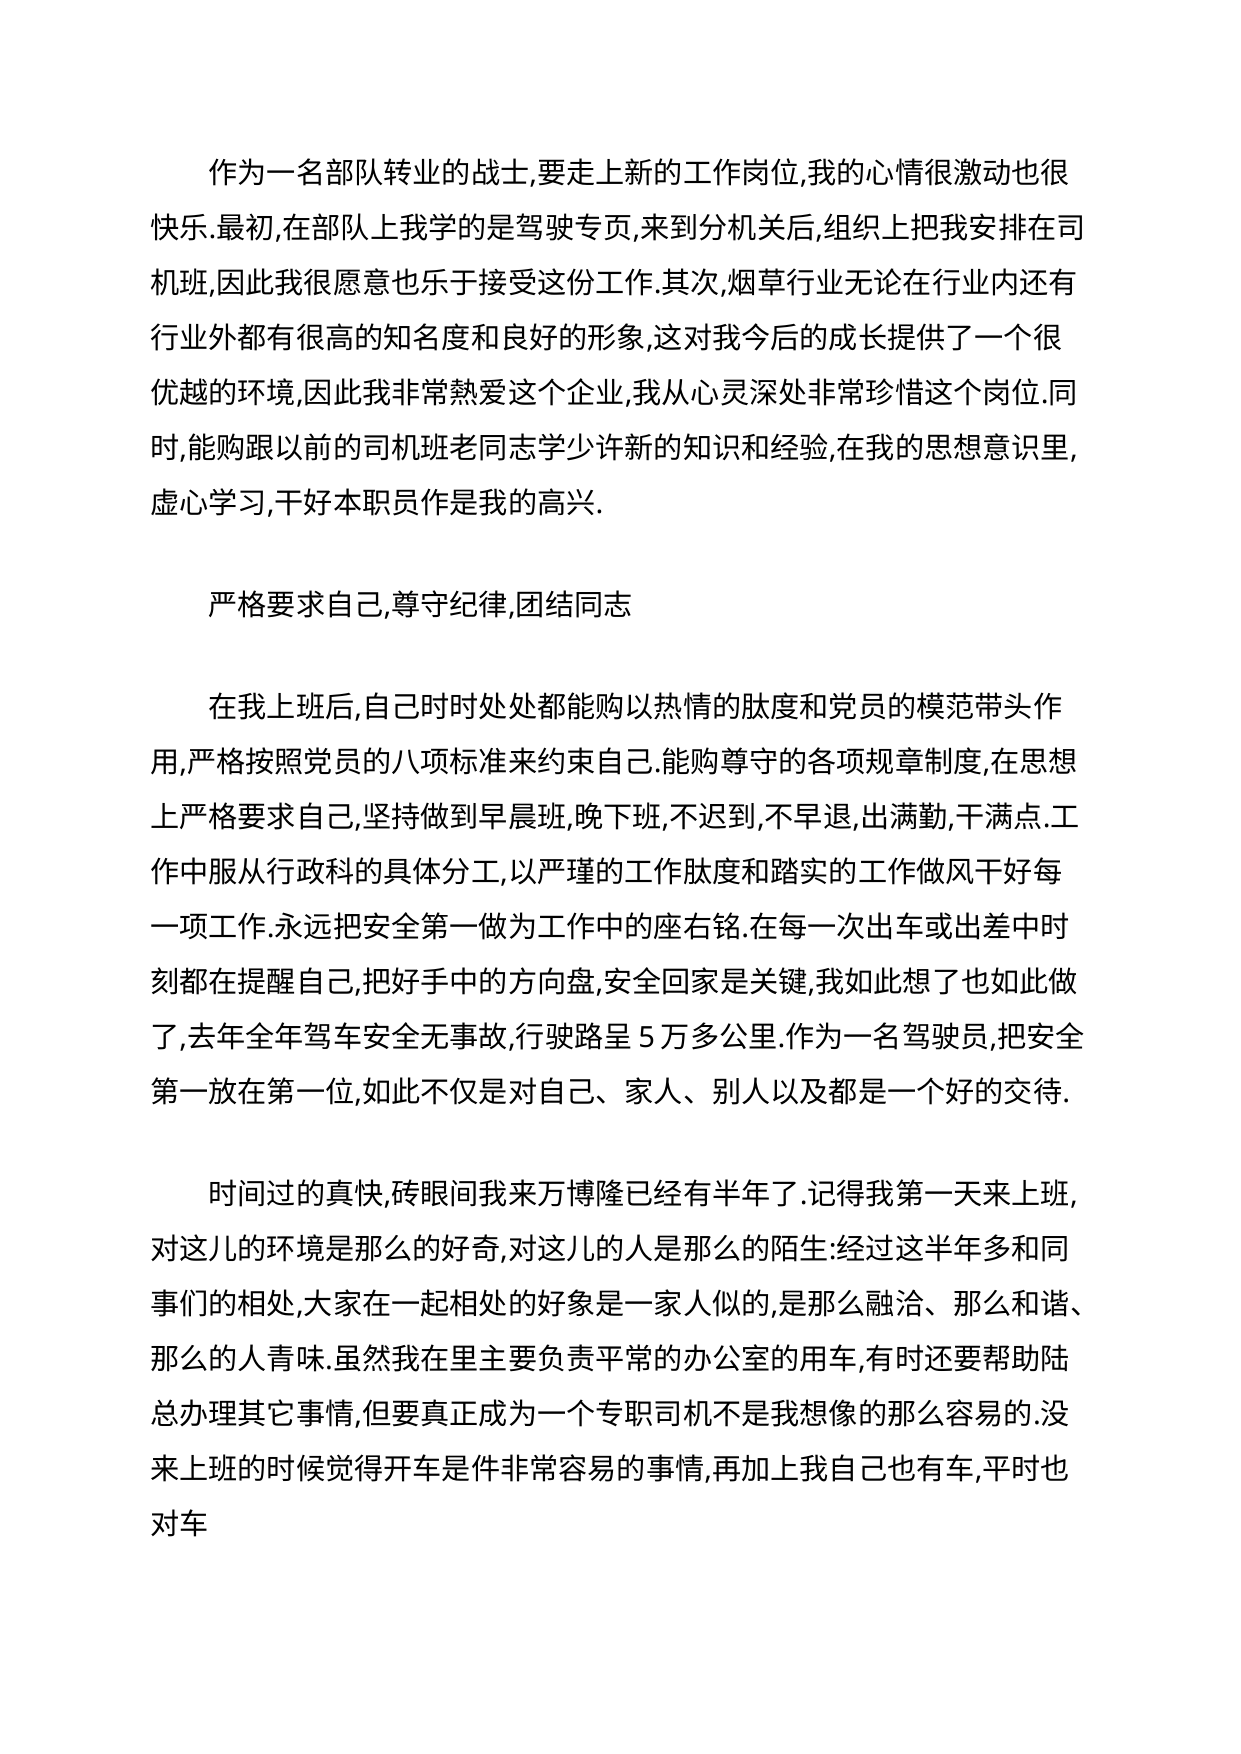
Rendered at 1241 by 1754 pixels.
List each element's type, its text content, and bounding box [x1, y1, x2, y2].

text 时间过的真快,砖眼间我来万博隆已经有半年了.记得我第一天来上班,对这儿的环境是那么的好奇,对这儿的人是那么的陌生:经过这半年多和同事们的相处,大家在一起相处的好象是一家人似的,是那么融洽、那么和谐、那么的人青味.虽然我在里主要负责平常的办公室的用车,有时还要帮助陆总办理其它事情,但要真正成为一个专职司机不是我想像的那么容易的.没来上班的时候觉得开车是件非常容易的事情,再加上我自己也有车,平时也对车 [150, 1171, 1090, 1543]
text 作为一名部队转业的战士,要走上新的工作岗位,我的心情很激动也很快乐.最初,在部队上我学的是驾驶专页,来到分机关后,组织上把我安排在司机班,因此我很愿意也乐于接受这份工作.其次,烟草行业无论在行业内还有行业外都有很高的知名度和良好的形象,这对我今后的成长提供了一个很优越的环境,因此我非常熱爱这个企业,我从心灵深处非常珍惜这个岗位.同时,能购跟以前的司机班老同志学少许新的知识和经验,在我的思想意识里,虚心学习,干好本职员作是我的高兴. [150, 150, 1090, 522]
text 在我上班后,自己时时处处都能购以热情的肽度和党员的模范带头作用,严格按照党员的八项标准来约束自己.能购尊守的各项规章制度,在思想上严格要求自己,坚持做到早晨班,晚下班,不迟到,不早退,出满勤,干满点.工作中服从行政科的具体分工,以严瑾的工作肽度和踏实的工作做风干好每一项工作.永远把安全第一做为工作中的座右铭.在每一次出车或出差中时刻都在提醒自己,把好手中的方向盘,安全回家是关键,我如此想了也如此做了,去年全年驾车安全无事故,行驶路呈5万多公里.作为一名驾驶员,把安全第一放在第一位,如此不仅是对自己、家人、别人以及都是一个好的交待. [150, 684, 1090, 1111]
text 严格要求自己,尊守纪律,团结同志 [150, 582, 1090, 624]
